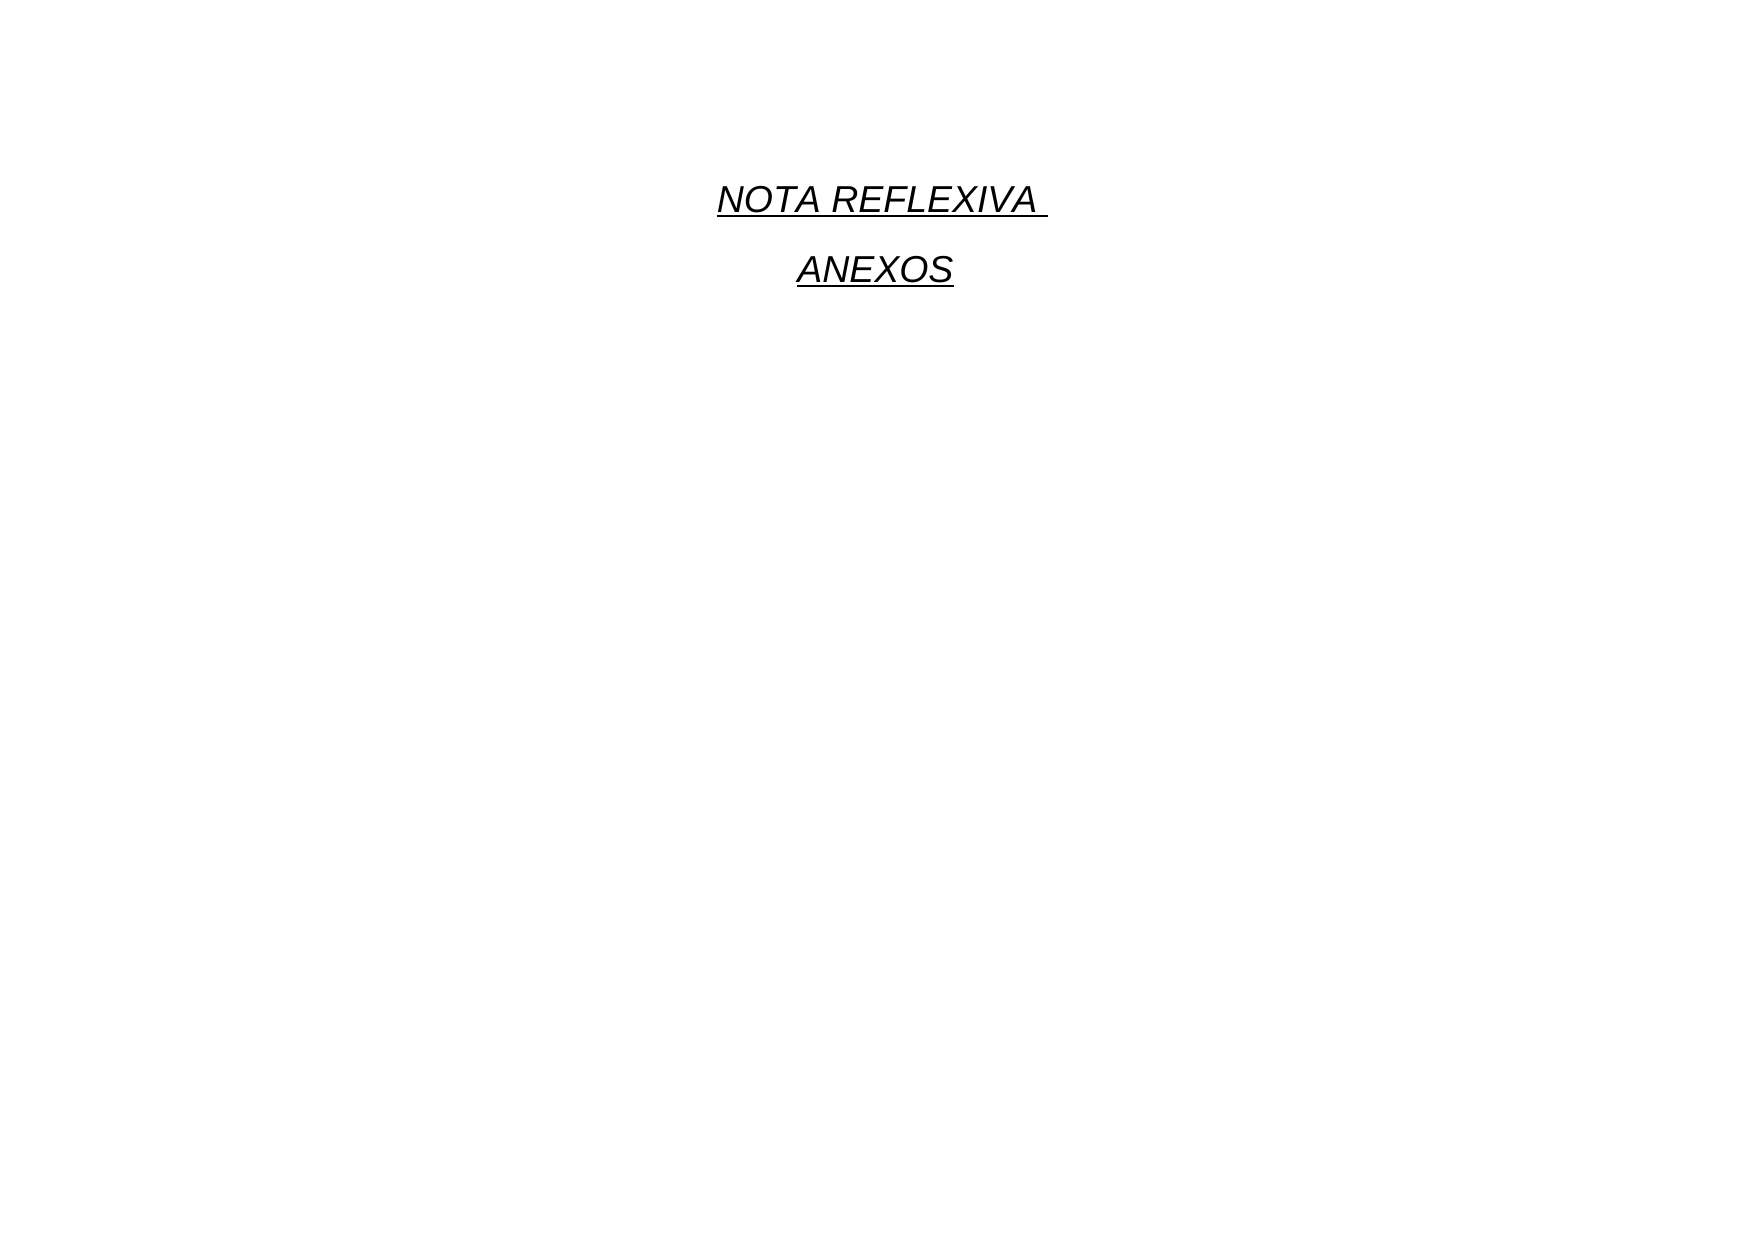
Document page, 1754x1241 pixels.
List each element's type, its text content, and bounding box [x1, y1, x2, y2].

text NOTA REFLEXIVA [148, 177, 1606, 220]
text ANEXOS [148, 248, 1606, 291]
